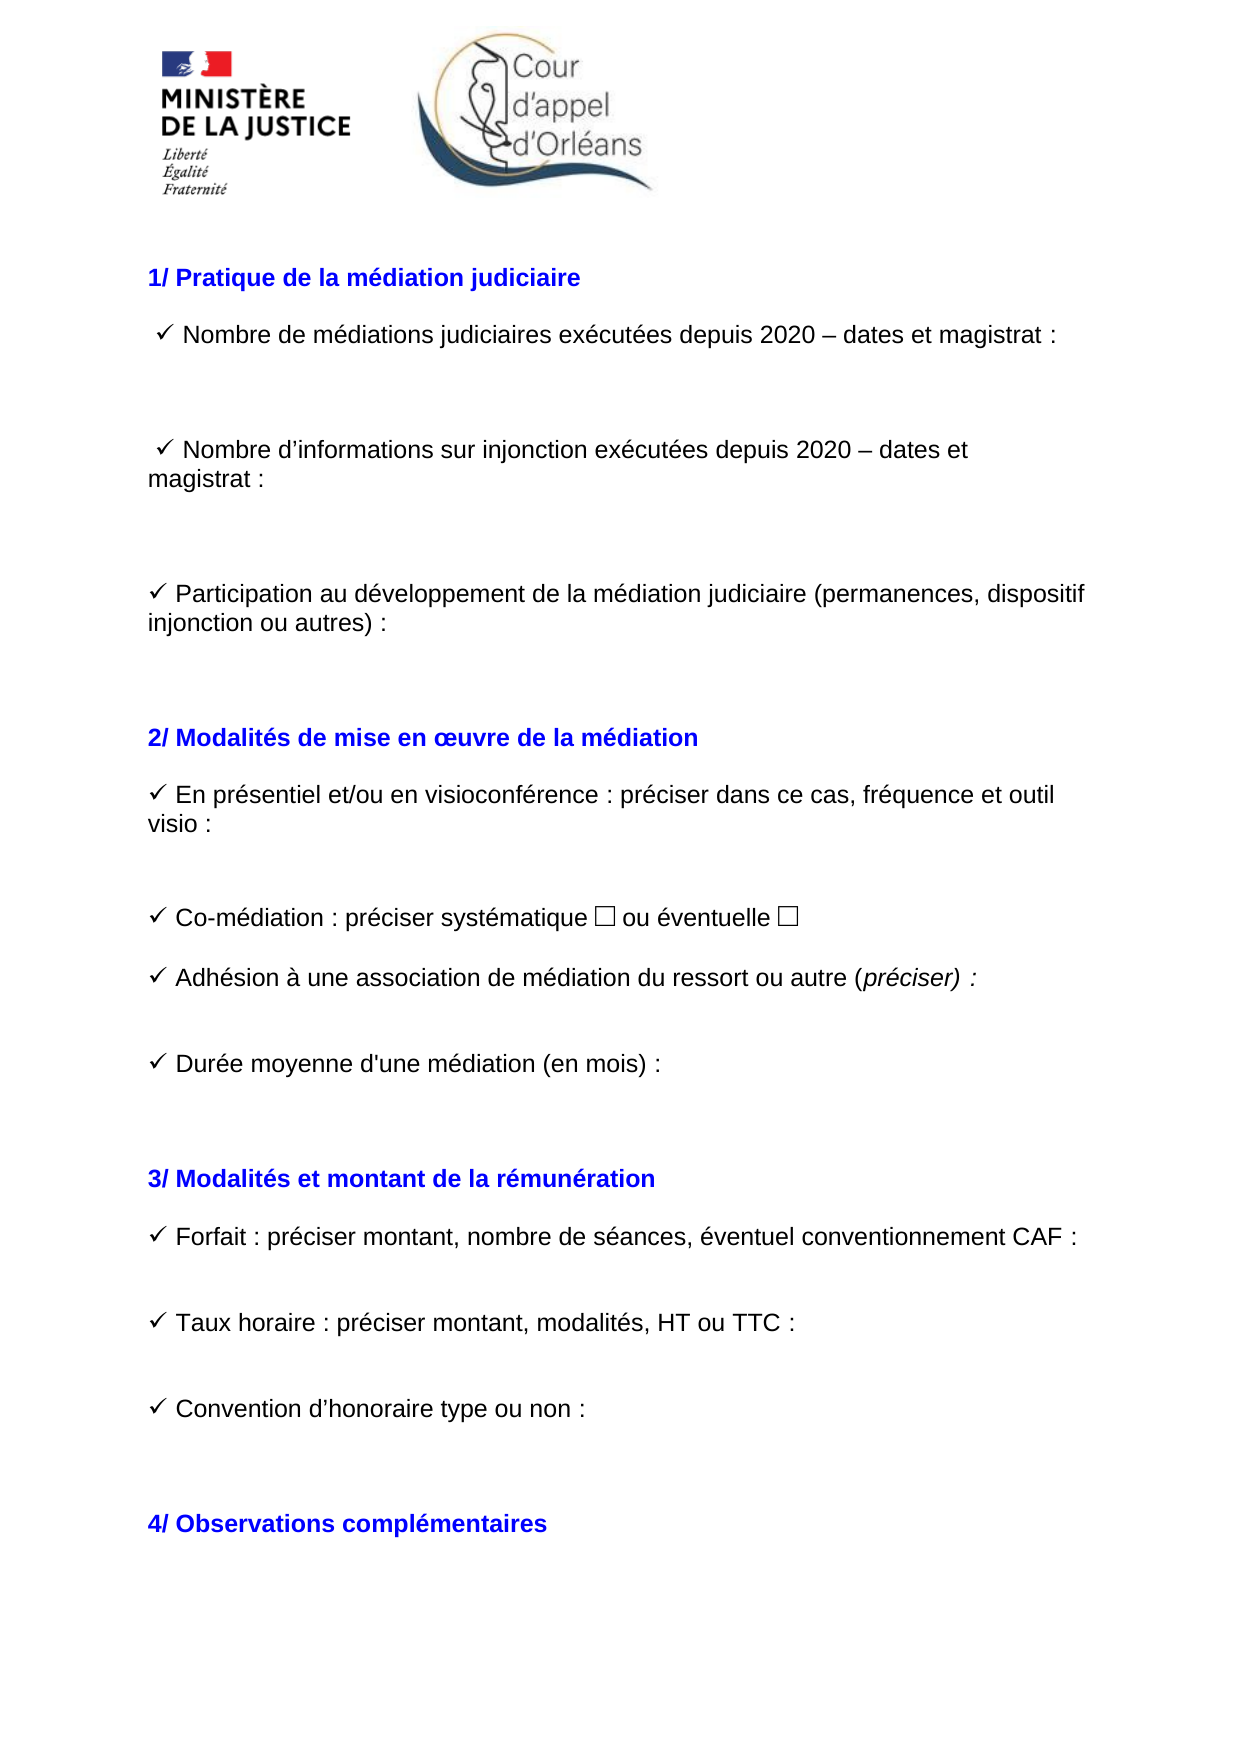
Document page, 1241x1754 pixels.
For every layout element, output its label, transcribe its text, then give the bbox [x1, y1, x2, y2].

text Durée moyenne d'une médiation (en mois) : [148, 1049, 1093, 1078]
text Convention d’honoraire type ou non : [148, 1394, 1093, 1423]
text En présentiel et/ou en visioconférence : préciser dans ce cas, fréquence et outil visio : [148, 780, 1093, 838]
text 2/ Modalités de mise en œuvre de la médiation [148, 723, 1093, 752]
picture [137, 26, 376, 220]
text Nombre d’informations sur injonction exécutées depuis 2020 – dates et magistrat : [148, 435, 1093, 493]
text Forfait : préciser montant, nombre de séances, éventuel conventionnement CAF : [148, 1222, 1093, 1251]
text Nombre de médiations judiciaires exécutées depuis 2020 – dates et magistrat : [148, 320, 1093, 349]
picture [390, 26, 685, 206]
text 1/ Pratique de la médiation judiciaire [148, 263, 1093, 291]
text Participation au développement de la médiation judiciaire (permanences, dispositif injonction ou autres) : [148, 579, 1093, 637]
text Adhésion à une association de médiation du ressort ou autre (préciser) : [148, 963, 1093, 992]
text 4/ Observations complémentaires [148, 1509, 1093, 1538]
text 3/ Modalités et montant de la rémunération [148, 1164, 1093, 1193]
text Co-médiation : préciser systématique □ ou éventuelle □ [148, 896, 1093, 934]
text Taux horaire : préciser montant, modalités, HT ou TTC : [148, 1308, 1093, 1337]
